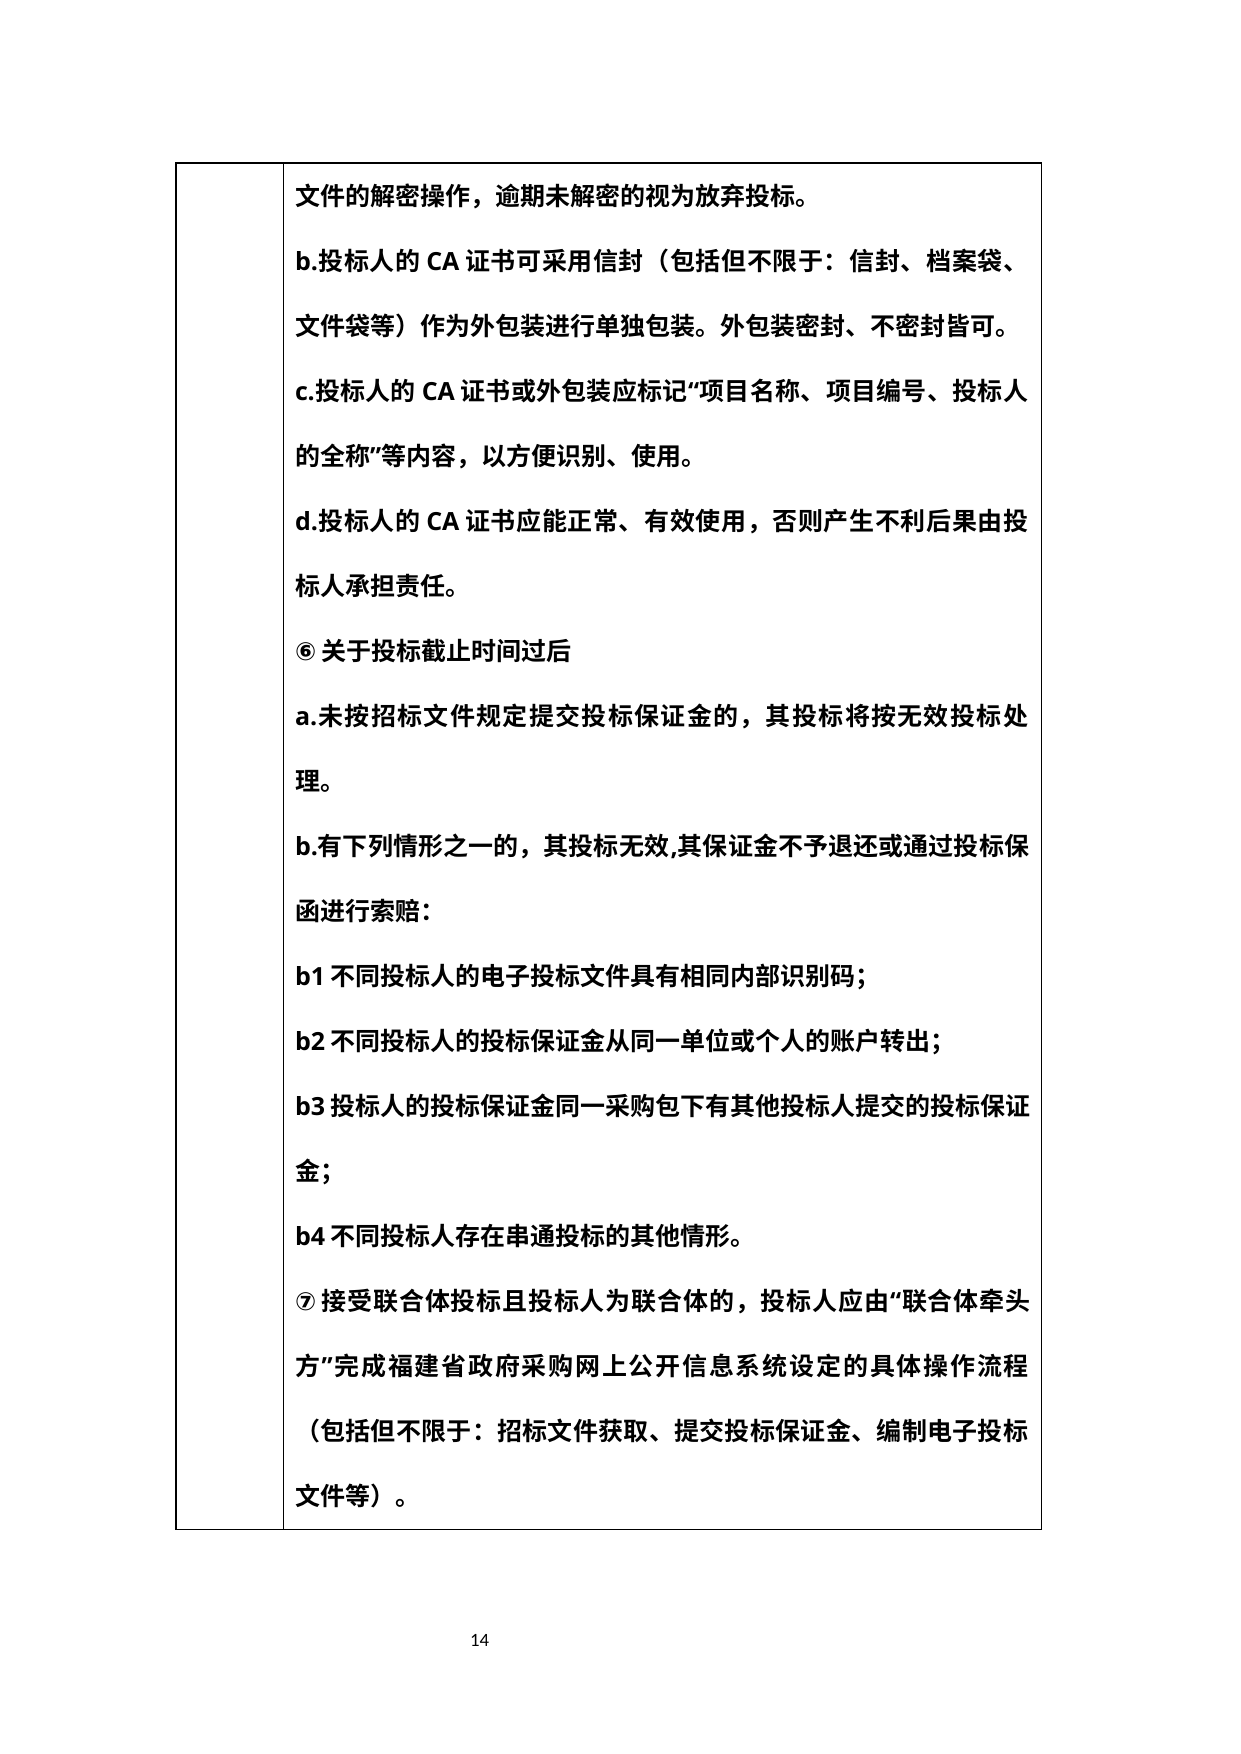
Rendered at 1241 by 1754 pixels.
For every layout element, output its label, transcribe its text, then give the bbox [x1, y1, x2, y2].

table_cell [284, 164, 1041, 1528]
table_cell 1 [177, 164, 283, 1528]
